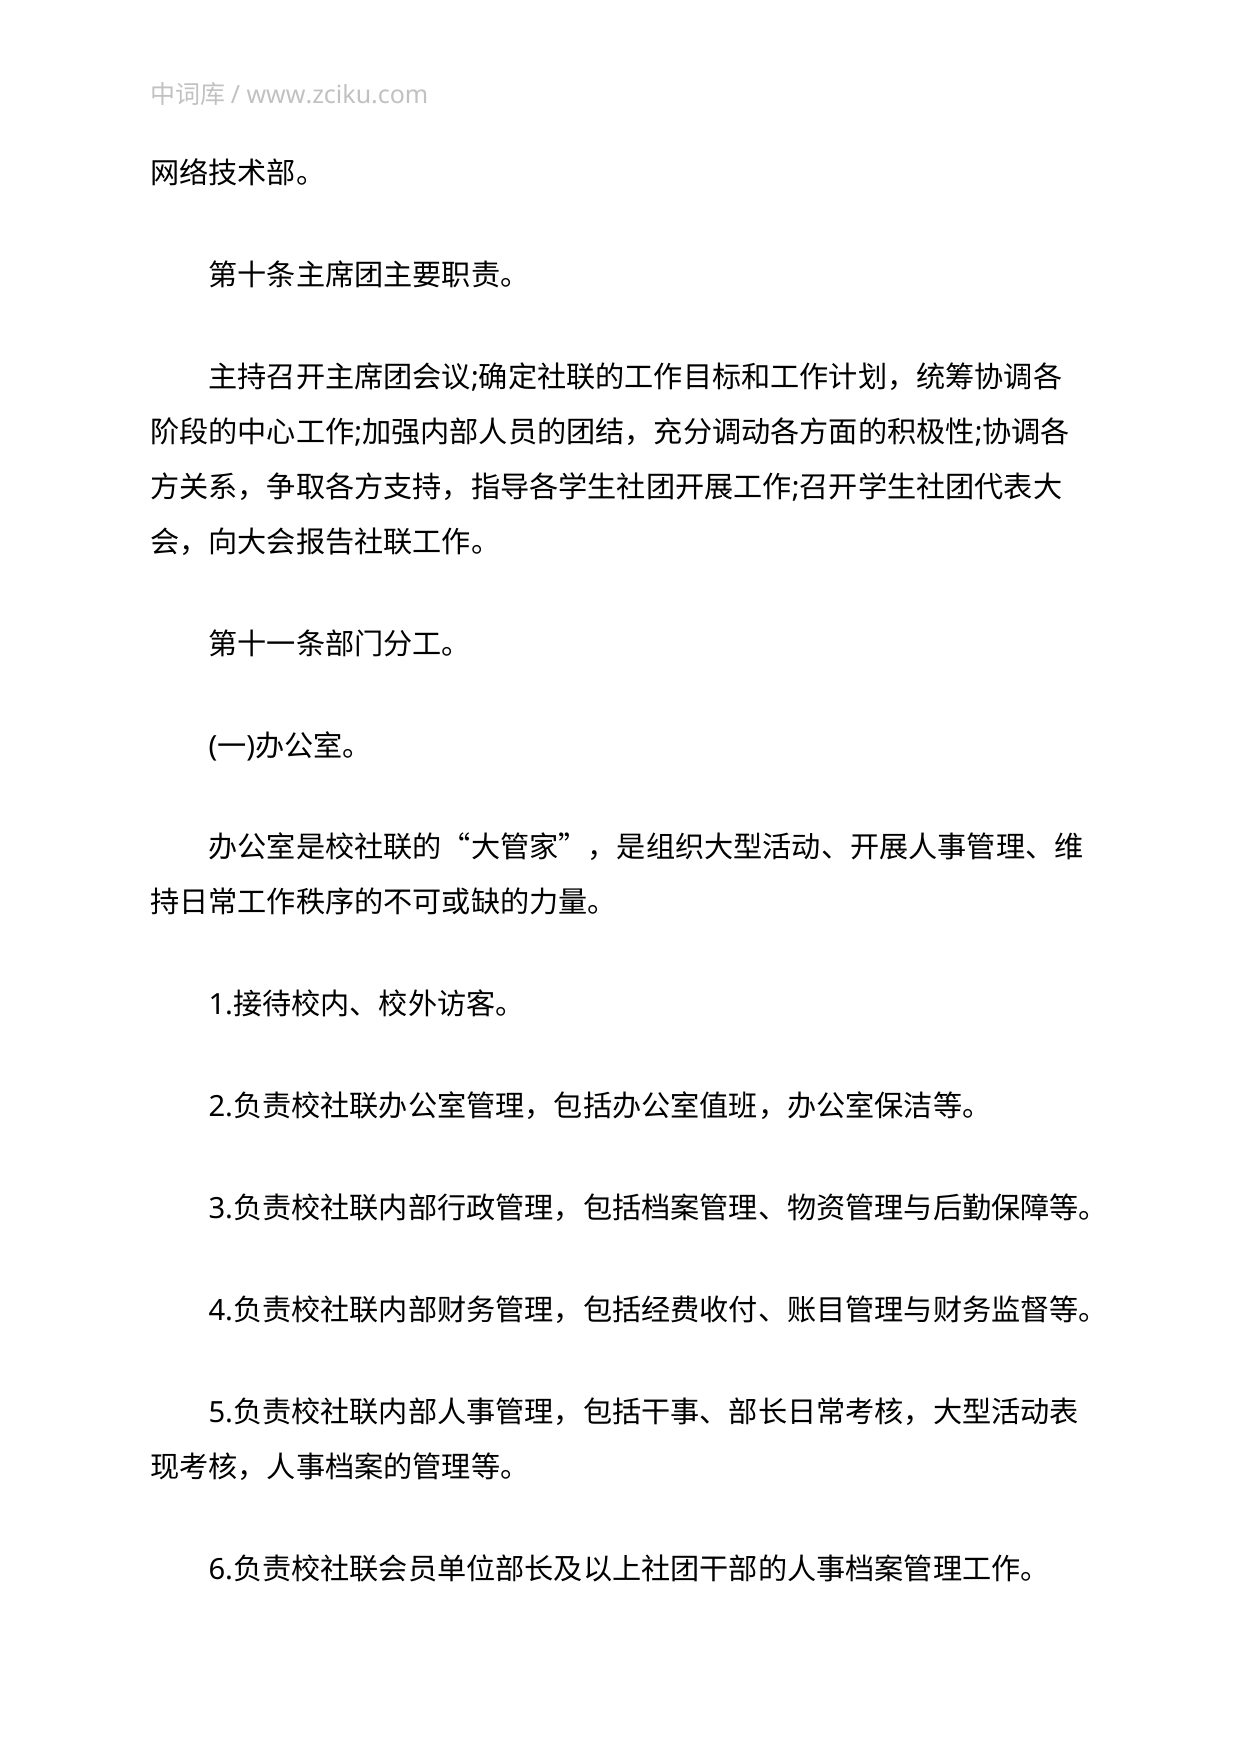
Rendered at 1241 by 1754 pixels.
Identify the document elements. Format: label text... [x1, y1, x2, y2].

text (一)办公室。 [150, 722, 1090, 764]
text 主持召开主席团会议;确定社联的工作目标和工作计划，统筹协调各阶段的中心工作;加强内部人员的团结，充分调动各方面的积极性;协调各方关系，争取各方支持，指导各学生社团开展工作;召开学生社团代表大会，向大会报告社联工作。 [150, 353, 1090, 561]
text 1.接待校内、校外访客。 [150, 981, 1090, 1023]
text 2.负责校社联办公室管理，包括办公室值班，办公室保洁等。 [150, 1083, 1090, 1125]
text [150, 150, 1090, 192]
text 4.负责校社联内部财务管理，包括经费收付、账目管理与财务监督等。 [150, 1287, 1090, 1329]
text 第十条主席团主要职责。 [150, 252, 1090, 294]
text 5.负责校社联内部人事管理，包括干事、部长日常考核，大型活动表现考核，人事档案的管理等。 [150, 1389, 1090, 1486]
text 6.负责校社联会员单位部长及以上社团干部的人事档案管理工作。 [150, 1545, 1090, 1588]
text 3.负责校社联内部行政管理，包括档案管理、物资管理与后勤保障等。 [150, 1185, 1090, 1227]
text 办公室是校社联的“大管家”，是组织大型活动、开展人事管理、维持日常工作秩序的不可或缺的力量。 [150, 824, 1090, 921]
text 第十一条部门分工。 [150, 620, 1090, 663]
